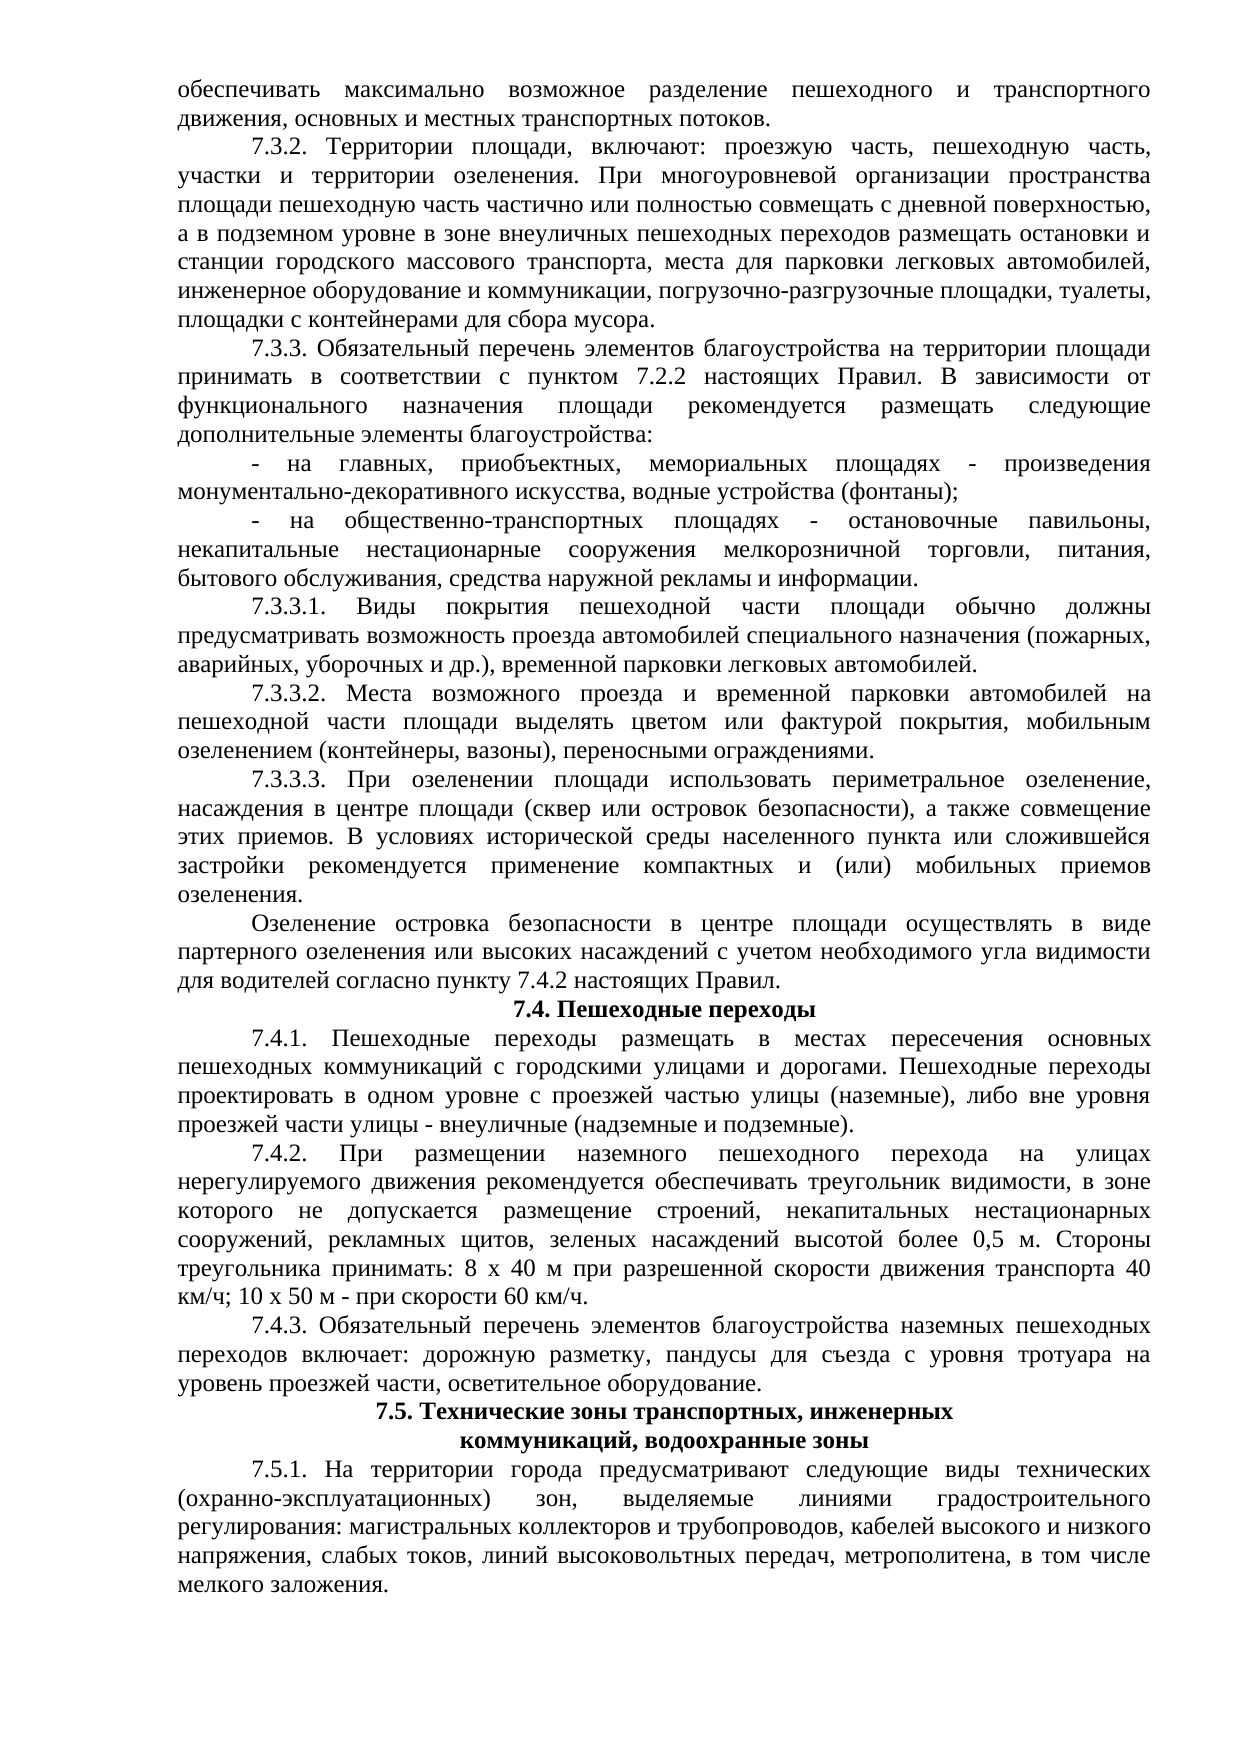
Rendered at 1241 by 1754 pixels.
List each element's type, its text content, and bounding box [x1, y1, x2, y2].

text 7.4.3. Обязательный перечень элементов благоустройства наземных пешеходных переходов включает: дорожную разметку, пандусы для съезда с уровня тротуара на уровень проезжей части, осветительное оборудование. [177, 1310, 1152, 1396]
text 7.3.3.3. При озеленении площади использовать периметральное озеленение, насаждения в центре площади (сквер или островок безопасности), а также совмещение этих приемов. В условиях исторической среды населенного пункта или сложившейся застройки рекомендуется применение компактных и (или) мобильных приемов озеленения. [177, 764, 1152, 908]
text 7.4.1. Пешеходные переходы размещать в местах пересечения основных пешеходных коммуникаций с городскими улицами и дорогами. Пешеходные переходы проектировать в одном уровне с проезжей частью улицы (наземные), либо вне уровня проезжей части улицы - внеуличные (надземные и подземные). [177, 1023, 1152, 1138]
text 7.3.2. Территории площади, включают: проезжую часть, пешеходную часть, участки и территории озеленения. При многоуровневой организации пространства площади пешеходную часть частично или полностью совмещать с дневной поверхностью, а в подземном уровне в зоне внеуличных пешеходных переходов размещать остановки и станции городского массового транспорта, места для парковки легковых автомобилей, инженерное оборудование и коммуникации, погрузочно-разгрузочные площадки, туалеты, площадки с контейнерами для сбора мусора. [177, 131, 1152, 333]
text 7.4.2. При размещении наземного пешеходного перехода на улицах нерегулируемого движения рекомендуется обеспечивать треугольник видимости, в зоне которого не допускается размещение строений, некапитальных нестационарных сооружений, рекламных щитов, зеленых насаждений высотой более 0,5 м. Стороны треугольника принимать: 8 x 40 м при разрешенной скорости движения транспорта 40 км/ч; 10 x 50 м - при скорости 60 км/ч. [177, 1138, 1152, 1310]
text 7.4. Пешеходные переходы [177, 994, 1152, 1023]
text 7.3.3. Обязательный перечень элементов благоустройства на территории площади принимать в соответствии с пунктом 7.2.2 настоящих Правил. В зависимости от функционального назначения площади рекомендуется размещать следующие дополнительные элементы благоустройства: [177, 333, 1152, 448]
text - на общественно-транспортных площадях - остановочные павильоны, некапитальные нестационарные сооружения мелкорозничной торговли, питания, бытового обслуживания, средства наружной рекламы и информации. [177, 505, 1152, 591]
text 7.3.3.1. Виды покрытия пешеходной части площади обычно должны предусматривать возможность проезда автомобилей специального назначения (пожарных, аварийных, уборочных и др.), временной парковки легковых автомобилей. [177, 591, 1152, 678]
text коммуникаций, водоохранные зоны [177, 1425, 1152, 1454]
text - на главных, приобъектных, мемориальных площадях - произведения монументально-декоративного искусства, водные устройства (фонтаны); [177, 448, 1152, 505]
text 7.5. Технические зоны транспортных, инженерных [177, 1396, 1152, 1425]
text 7.5.1. На территории города предусматривают следующие виды технических (охранно-эксплуатационных) зон, выделяемые линиями градостроительного регулирования: магистральных коллекторов и трубопроводов, кабелей высокого и низкого напряжения, слабых токов, линий высоковольтных передач, метрополитена, в том числе мелкого заложения. [177, 1454, 1152, 1598]
text 7.3.3.2. Места возможного проезда и временной парковки автомобилей на пешеходной части площади выделять цветом или фактурой покрытия, мобильным озеленением (контейнеры, вазоны), переносными ограждениями. [177, 678, 1152, 764]
text Озеленение островка безопасности в центре площади осуществлять в виде партерного озеленения или высоких насаждений с учетом необходимого угла видимости для водителей согласно пункту 7.4.2 настоящих Правил. [177, 908, 1152, 994]
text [177, 74, 1152, 131]
